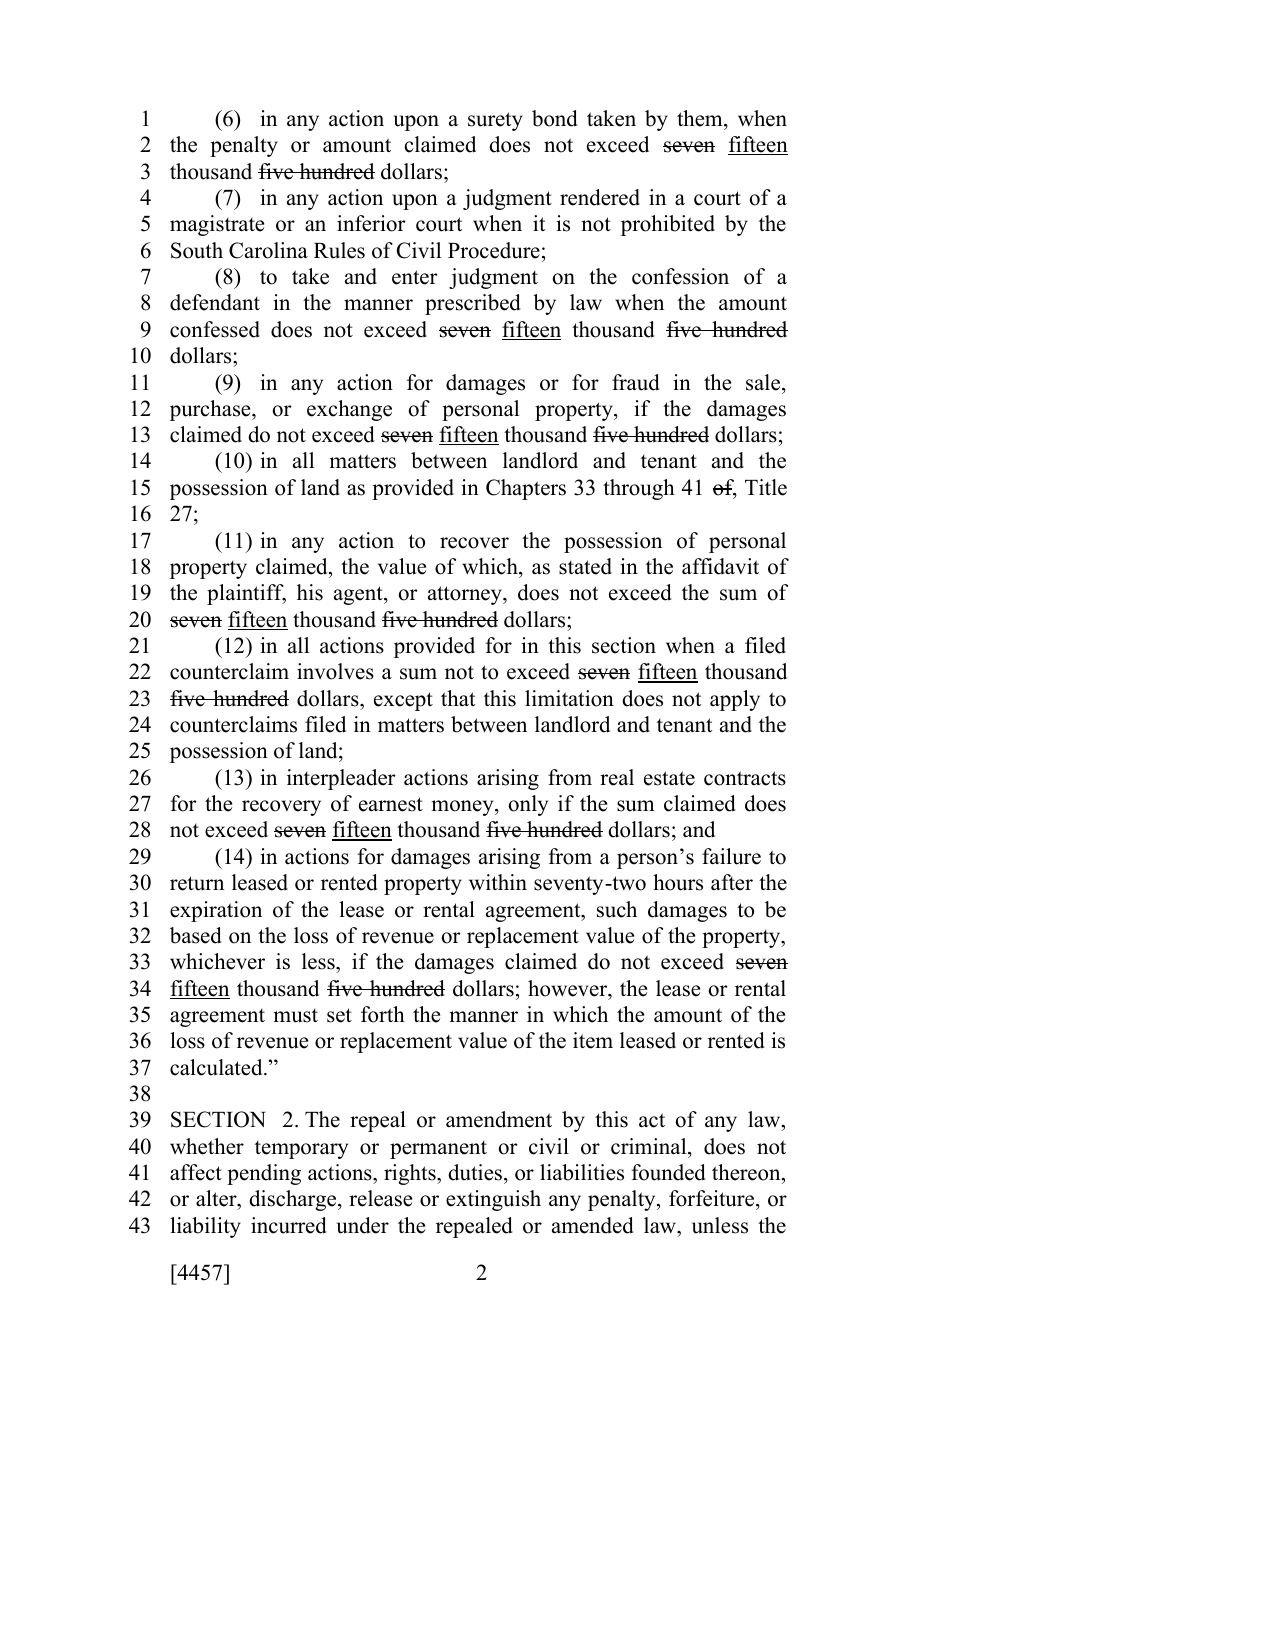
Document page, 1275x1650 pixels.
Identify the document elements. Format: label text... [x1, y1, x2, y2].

text (6) in any action upon a surety bond taken by them, when the penalty or amount claimed does not exceed seven fifteen thousand five hundred dollars; [169, 105, 787, 184]
text (10) in all matters between landlord and tenant and the possession of land as provided in Chapters 33 through 41 of, Title 27; [169, 448, 787, 527]
text (11) in any action to recover the possession of personal property claimed, the value of which, as stated in the affidavit of the plaintiff, his agent, or attorney, does not exceed the sum of seven fifteen thousand five hundred dollars; [169, 527, 787, 632]
text (12) in all actions provided for in this section when a filed counterclaim involves a sum not to exceed seven fifteen thousand five hundred dollars, except that this limitation does not apply to counterclaims filed in matters between landlord and tenant and the possession of land; [169, 632, 787, 764]
text (9) in any action for damages or for fraud in the sale, purchase, or exchange of personal property, if the damages claimed do not exceed seven fifteen thousand five hundred dollars; [169, 368, 787, 448]
text (8) to take and enter judgment on the confession of a defendant in the manner prescribed by law when the amount confessed does not exceed seven fifteen thousand five hundred dollars; [169, 263, 787, 368]
text (13) in interpleader actions arising from real estate contracts for the recovery of earnest money, only if the sum claimed does not exceed seven fifteen thousand five hundred dollars; and [169, 764, 787, 843]
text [169, 1106, 787, 1238]
text (14) in actions for damages arising from a person’s failure to return leased or rented property within seventy-two hours after the expiration of the lease or rental agreement, such damages to be based on the loss of revenue or replacement value of the property, whichever is less, if the damages claimed do not exceed seven fifteen thousand five hundred dollars; however, the lease or rental agreement must set forth the manner in which the amount of the loss of revenue or replacement value of the item leased or rented is calculated.” [169, 843, 787, 1080]
text (7) in any action upon a judgment rendered in a court of a magistrate or an inferior court when it is not prohibited by the South Carolina Rules of Civil Procedure; [169, 184, 787, 263]
